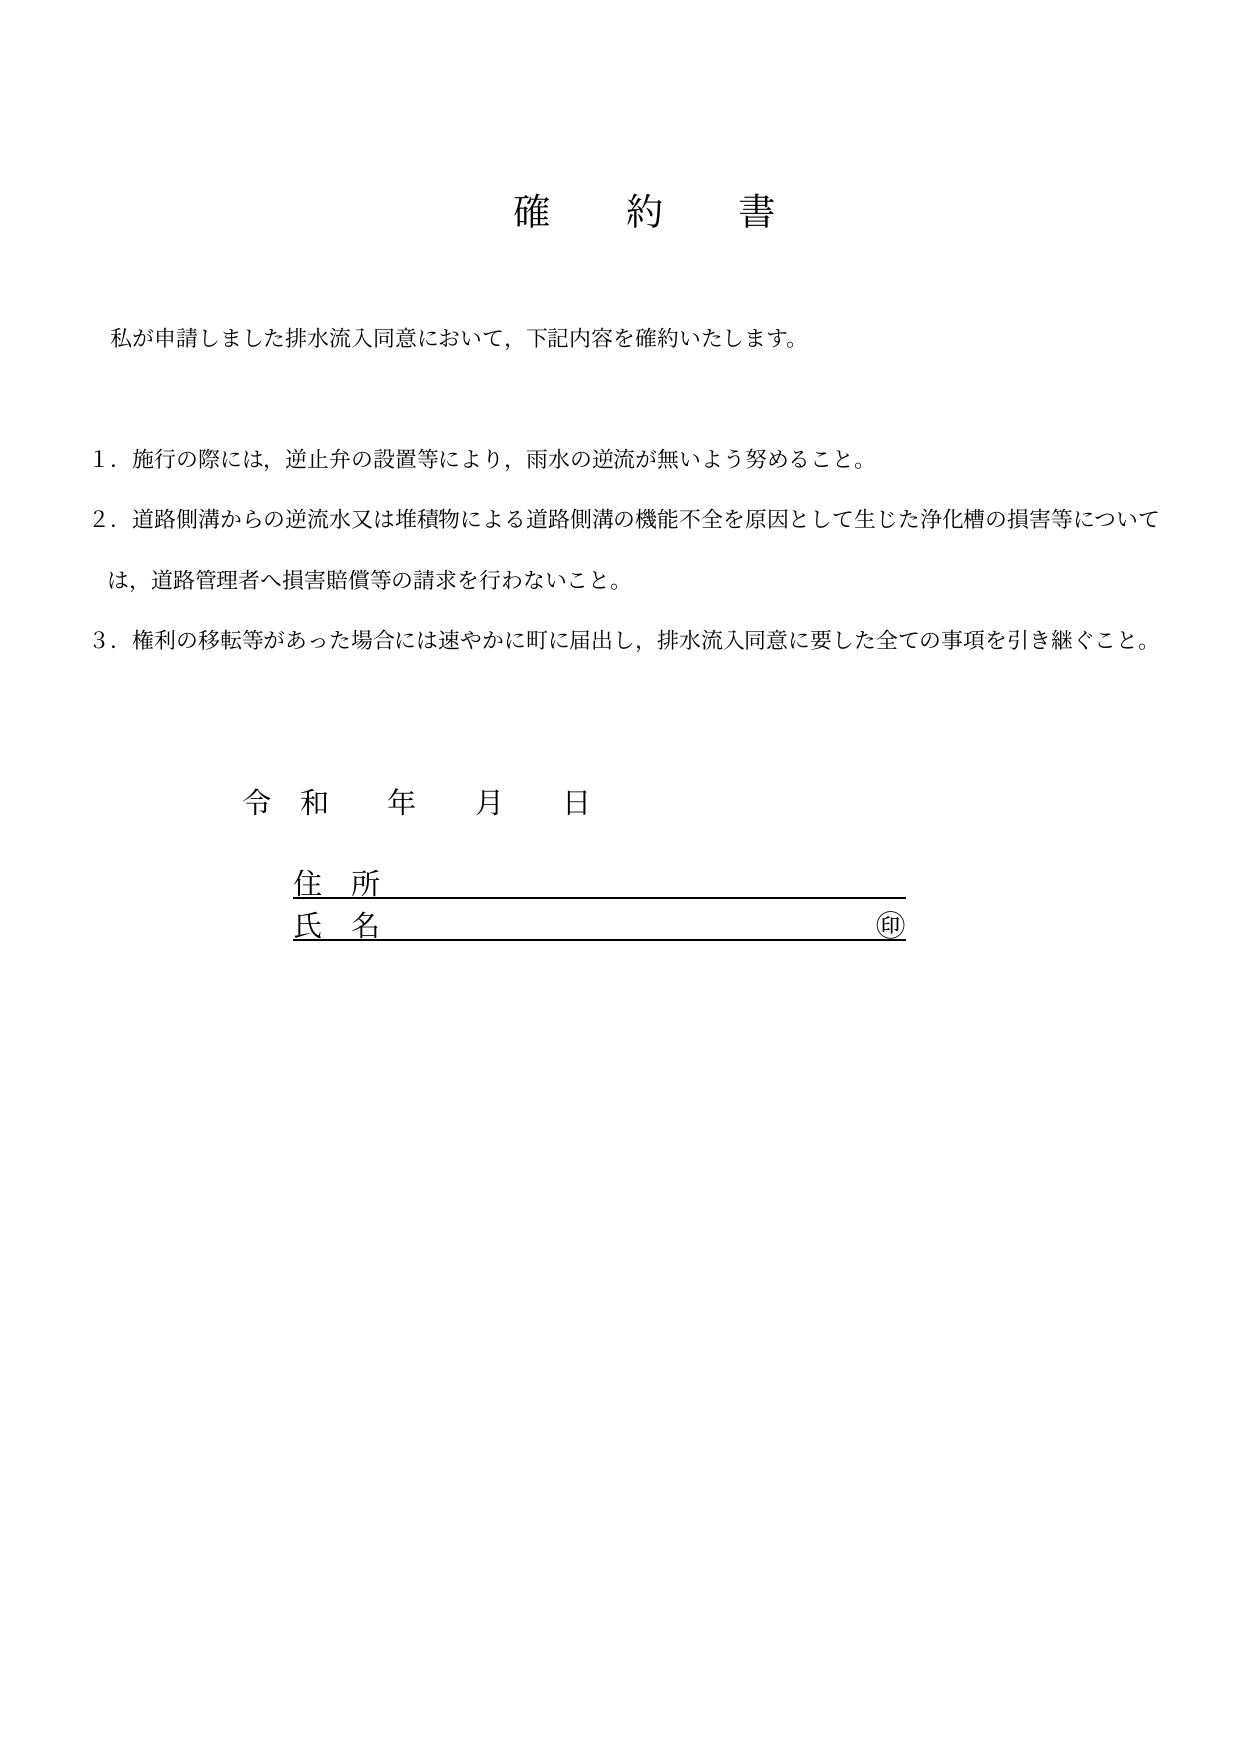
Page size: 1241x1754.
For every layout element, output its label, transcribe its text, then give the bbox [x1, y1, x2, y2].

text 住 所 [89, 861, 1163, 903]
text 令 和 年 月 日 [89, 780, 1163, 822]
text １．施行の際には，逆止弁の設置等により，雨水の逆流が無いよう努めること。 [89, 419, 1163, 479]
text ３．権利の移転等があった場合には速やかに町に届出し，排水流入同意に要した全ての事項を引き継ぐこと。 [89, 600, 1163, 661]
text ２．道路側溝からの逆流水又は堆積物による道路側溝の機能不全を原因として生じた浄化槽の損害等については，道路管理者へ損害賠償等の請求を行わないこと。 [89, 479, 1163, 600]
text 私が申請しました排水流入同意において，下記内容を確約いたします。 [89, 298, 1163, 358]
text 確 約 書 [89, 177, 1163, 238]
text 氏 名 ㊞ [89, 903, 1163, 945]
